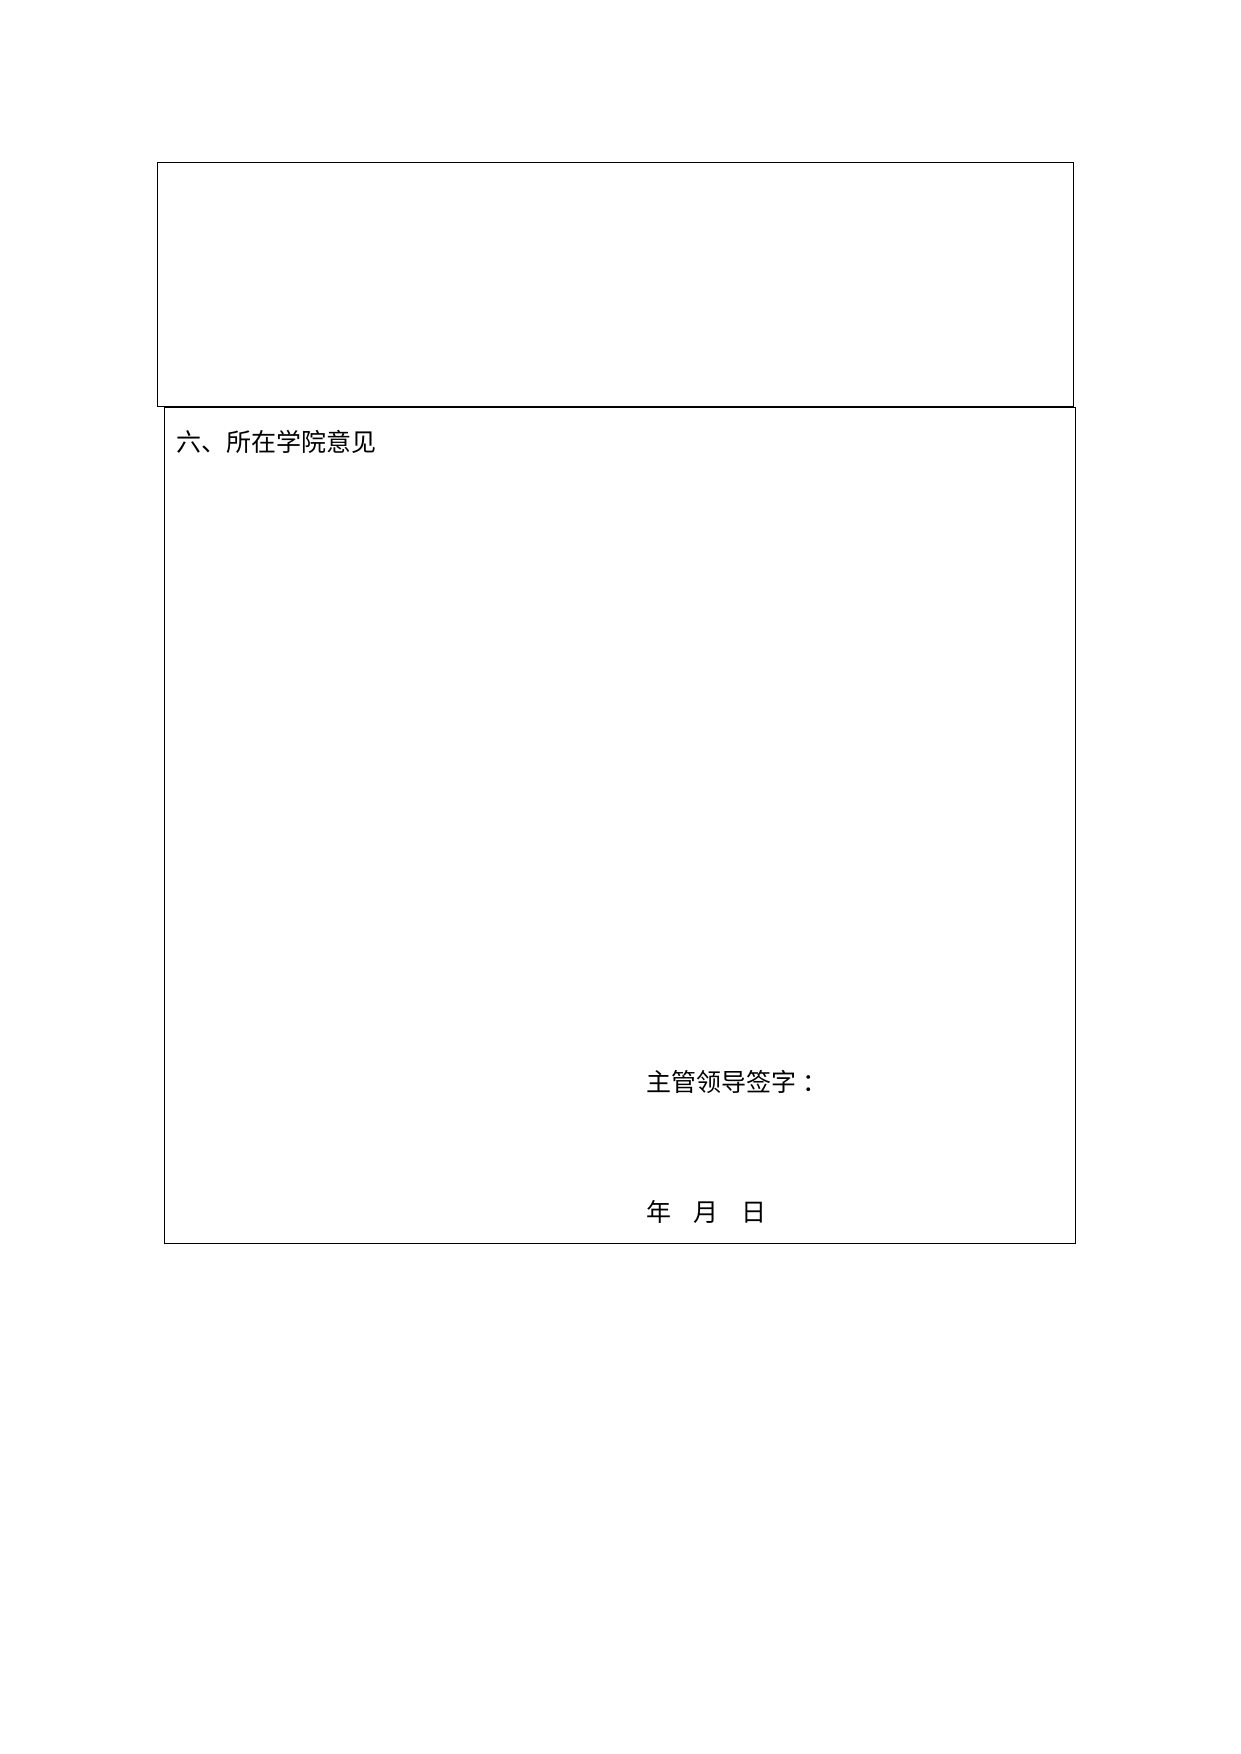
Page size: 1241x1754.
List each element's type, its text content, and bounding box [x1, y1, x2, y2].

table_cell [158, 163, 1073, 406]
table_header 六、所在学院意见 主管领导签字 ： 年 月 日 [165, 408, 1075, 1243]
